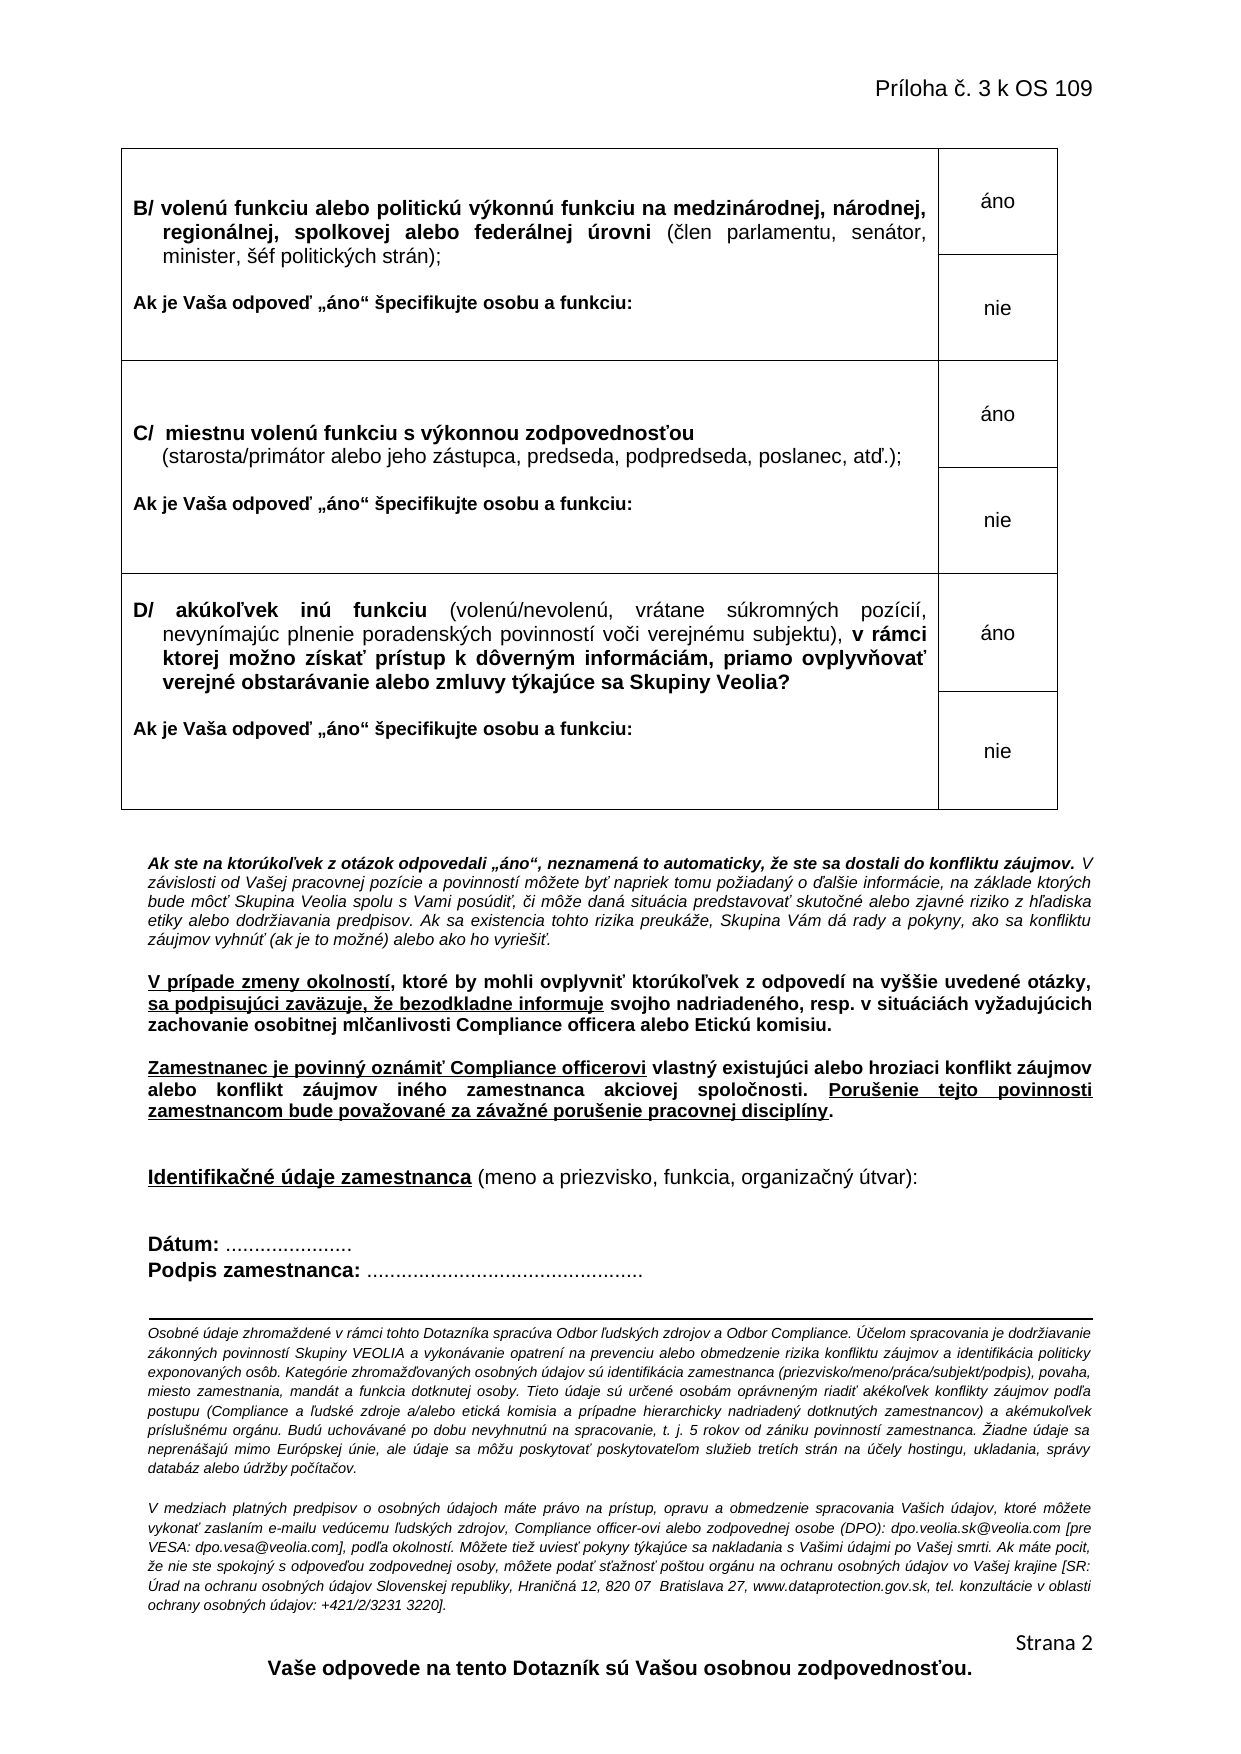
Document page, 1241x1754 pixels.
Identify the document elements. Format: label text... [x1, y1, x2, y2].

text Identifikačné údaje zamestnanca (meno a priezvisko, funkcia, organizačný útvar): [148, 1165, 1093, 1189]
text Zamestnanec je povinný oznámiť Compliance officerovi vlastný existujúci alebo hroziaci konflikt záujmov alebo konflikt záujmov iného zamestnanca akciovej spoločnosti. Porušenie tejto povinnosti zamestnancom bude považované za závažné porušenie pracovnej disciplíny. [148, 1057, 1093, 1122]
table_cell nie [939, 468, 1057, 573]
table_cell áno [939, 574, 1057, 691]
text Osobné údaje zhromaždené v rámci tohto Dotazníka spracúva Odbor ľudských zdrojov a Odbor Compliance. Účelom spracovania je dodržiavanie zákonných povinností Skupiny VEOLIA a vykonávanie opatrení na prevenciu alebo obmedzenie rizika konfliktu záujmov a identifikácia politicky exponovaných osôb. Kategórie zhromažďovaných osobných údajov sú identifikácia zamestnanca (priezvisko/meno/práca/subjekt/podpis), povaha, miesto zamestnania, mandát a funkcia dotknutej osoby. Tieto údaje sú určené osobám oprávneným riadiť akékoľvek konflikty záujmov podľa postupu (Compliance a ľudské zdroje a/alebo etická komisia a prípadne hierarchicky nadriadený dotknutých zamestnancov) a akémukoľvek príslušnému orgánu. Budú uchovávané po dobu nevyhnutnú na spracovanie, t. j. 5 rokov od zániku povinností zamestnanca. Žiadne údaje sa neprenášajú mimo Európskej únie, ale údaje sa môžu poskytovať poskytovateľom služieb tretích strán na účely hostingu, ukladania, správy databáz alebo údržby počítačov. [148, 1325, 1093, 1477]
table_cell nie [939, 692, 1057, 809]
table_cell áno [939, 361, 1057, 467]
table_cell B/ volenú funkciu alebo politickú výkonnú funkciu na medzinárodnej, národnej, regionálnej, spolkovej alebo federálnej úrovni (člen parlamentu, senátor, minister, šéf politických strán); Ak je Vaša odpoveď „áno“ špecifikujte osobu a funkciu: [122, 149, 938, 360]
table_cell áno [939, 149, 1057, 254]
text V prípade zmeny okolností, ktoré by mohli ovplyvniť ktorúkoľvek z odpovedí na vyššie uvedené otázky, sa podpisujúci zaväzuje, že bezodkladne informuje svojho nadriadeného, resp. v situáciách vyžadujúcich zachovanie osobitnej mlčanlivosti Compliance officera alebo Etickú komisiu. [148, 971, 1093, 1036]
table_cell D/ akúkoľvek inú funkciu (volenú/nevolenú, vrátane súkromných pozícií, nevynímajúc plnenie poradenských povinností voči verejnému subjektu), v rámci ktorej možno získať prístup k dôverným informáciám, priamo ovplyvňovať verejné obstarávanie alebo zmluvy týkajúce sa Skupiny Veolia? Ak je Vaša odpoveď „áno“ špecifikujte osobu a funkciu: [122, 574, 938, 809]
text V medziach platných predpisov o osobných údajoch máte právo na prístup, opravu a obmedzenie spracovania Vašich údajov, ktoré môžete vykonať zaslaním e-mailu vedúcemu ľudských zdrojov, Compliance officer-ovi alebo zodpovednej osobe (DPO): dpo.veolia.sk@veolia.com [pre VESA: dpo.vesa@veolia.com], podľa okolností. Môžete tiež uviesť pokyny týkajúce sa nakladania s Vašimi údajmi po Vašej smrti. Ak máte pocit, že nie ste spokojný s odpoveďou zodpovednej osoby, môžete podať sťažnosť poštou orgánu na ochranu osobných údajov vo Vašej krajine [SR: Úrad na ochranu osobných údajov Slovenskej republiky, Hraničná 12, 820 07 Bratislava 27, www.dataprotection.gov.sk, tel. konzultácie v oblasti ochrany osobných údajov: +421/2/3231 3220]. [148, 1500, 1093, 1613]
text Dátum: ...................... [148, 1232, 1093, 1256]
table_cell nie [939, 255, 1057, 360]
text Podpis zamestnanca: ................................................ [148, 1258, 1093, 1282]
text Ak ste na ktorúkoľvek z otázok odpovedali „áno“, neznamená to automaticky, že ste sa dostali do konfliktu záujmov. V závislosti od Vašej pracovnej pozície a povinností môžete byť napriek tomu požiadaný o ďalšie informácie, na základe ktorých bude môcť Skupina Veolia spolu s Vami posúdiť, či môže daná situácia predstavovať skutočné alebo zjavné riziko z hľadiska etiky alebo dodržiavania predpisov. Ak sa existencia tohto rizika preukáže, Skupina Vám dá rady a pokyny, ako sa konfliktu záujmov vyhnúť (ak je to možné) alebo ako ho vyriešiť. [148, 853, 1093, 949]
table_cell C/ miestnu volenú funkciu s výkonnou zodpovednosťou (starosta/primátor alebo jeho zástupca, predseda, podpredseda, poslanec, atď.); Ak je Vaša odpoveď „áno“ špecifikujte osobu a funkciu: [122, 361, 938, 573]
